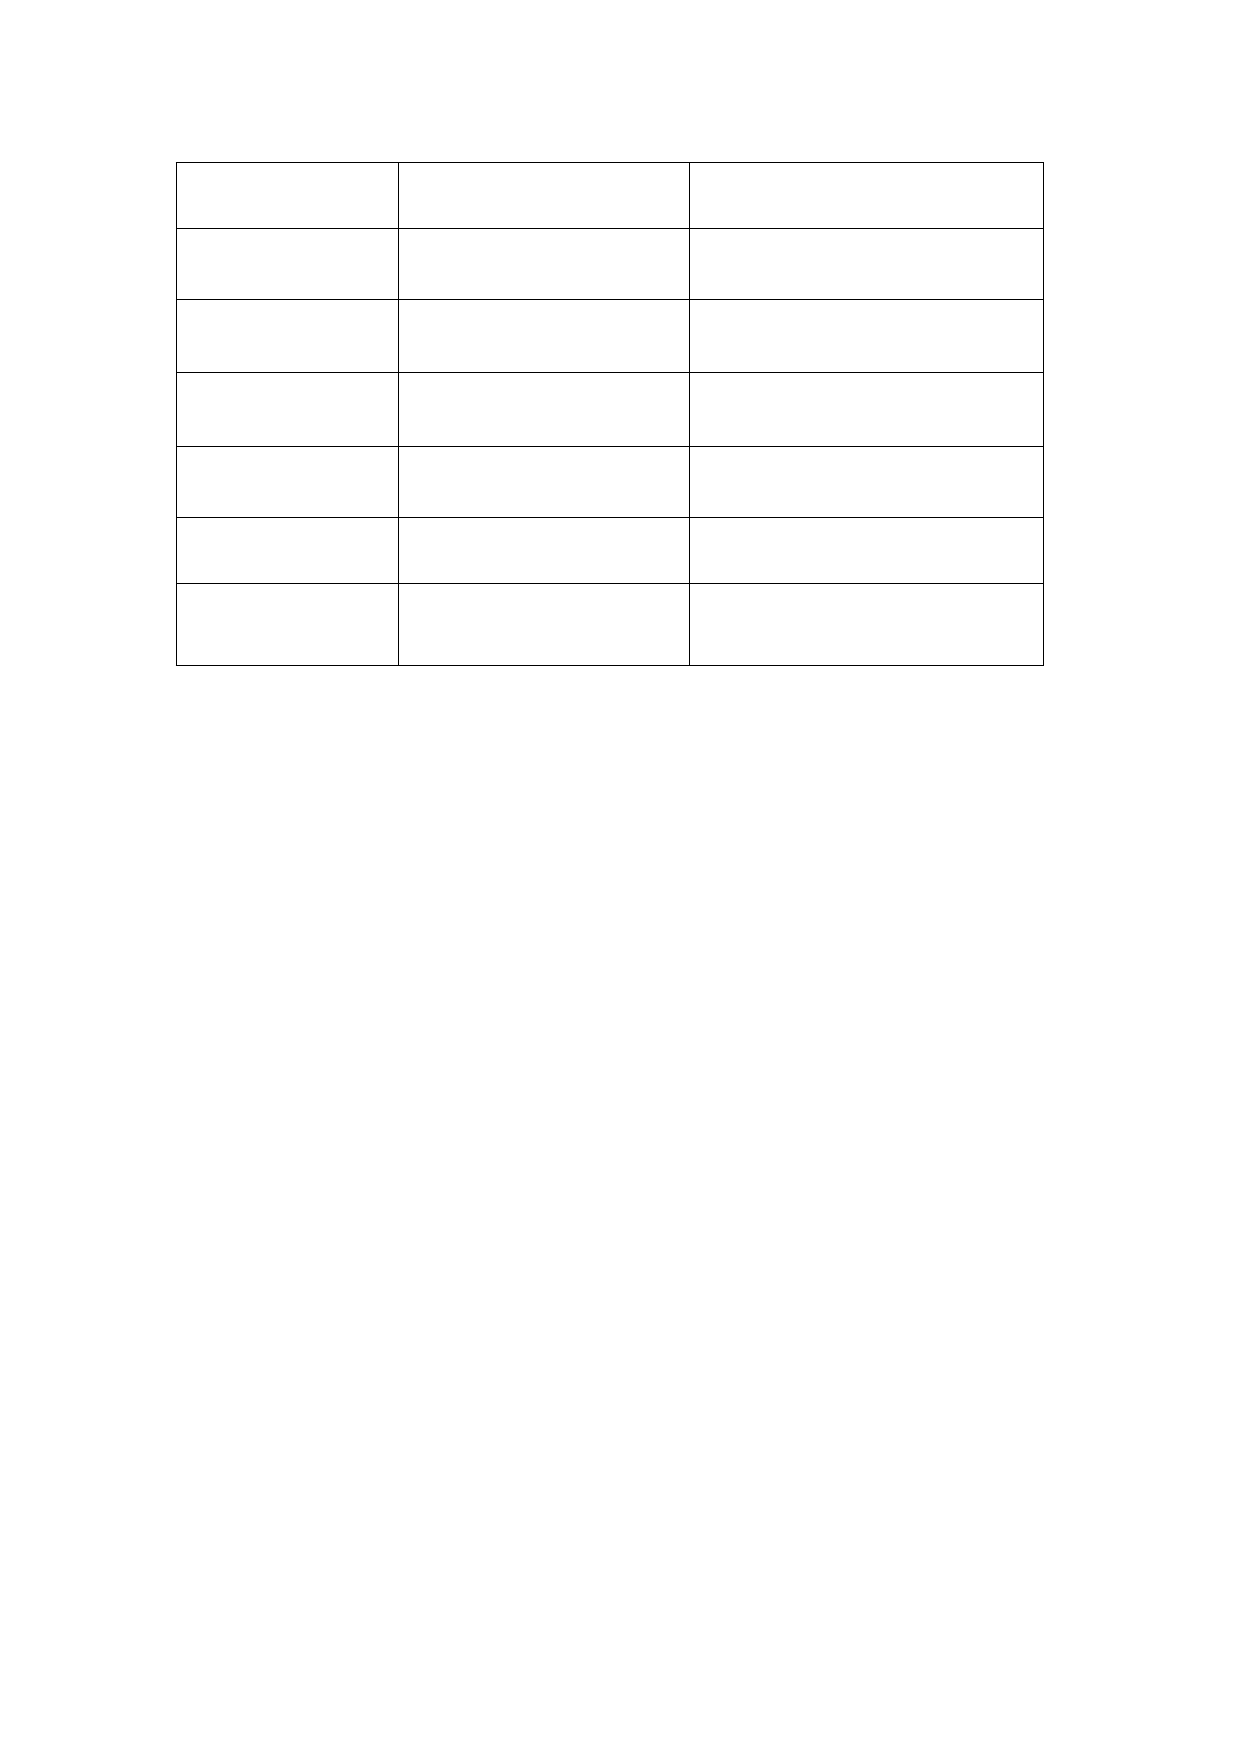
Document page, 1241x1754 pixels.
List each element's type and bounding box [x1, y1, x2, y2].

table_cell [177, 584, 398, 664]
table_cell [399, 518, 689, 583]
table_cell [399, 229, 689, 299]
table_cell [399, 584, 689, 664]
table_cell [399, 373, 689, 446]
table_cell [177, 300, 398, 372]
table_cell [690, 584, 1043, 664]
table_cell [177, 163, 398, 228]
table_cell [177, 373, 398, 446]
table_cell [177, 447, 398, 517]
table_cell [690, 300, 1043, 372]
table_cell [177, 518, 398, 583]
table_cell [690, 163, 1043, 228]
table_cell [177, 229, 398, 299]
table_cell [399, 300, 689, 372]
table_cell [690, 518, 1043, 583]
table_cell [690, 373, 1043, 446]
table_cell [690, 229, 1043, 299]
table_cell [399, 163, 689, 228]
table_cell [690, 447, 1043, 517]
table_cell [399, 447, 689, 517]
